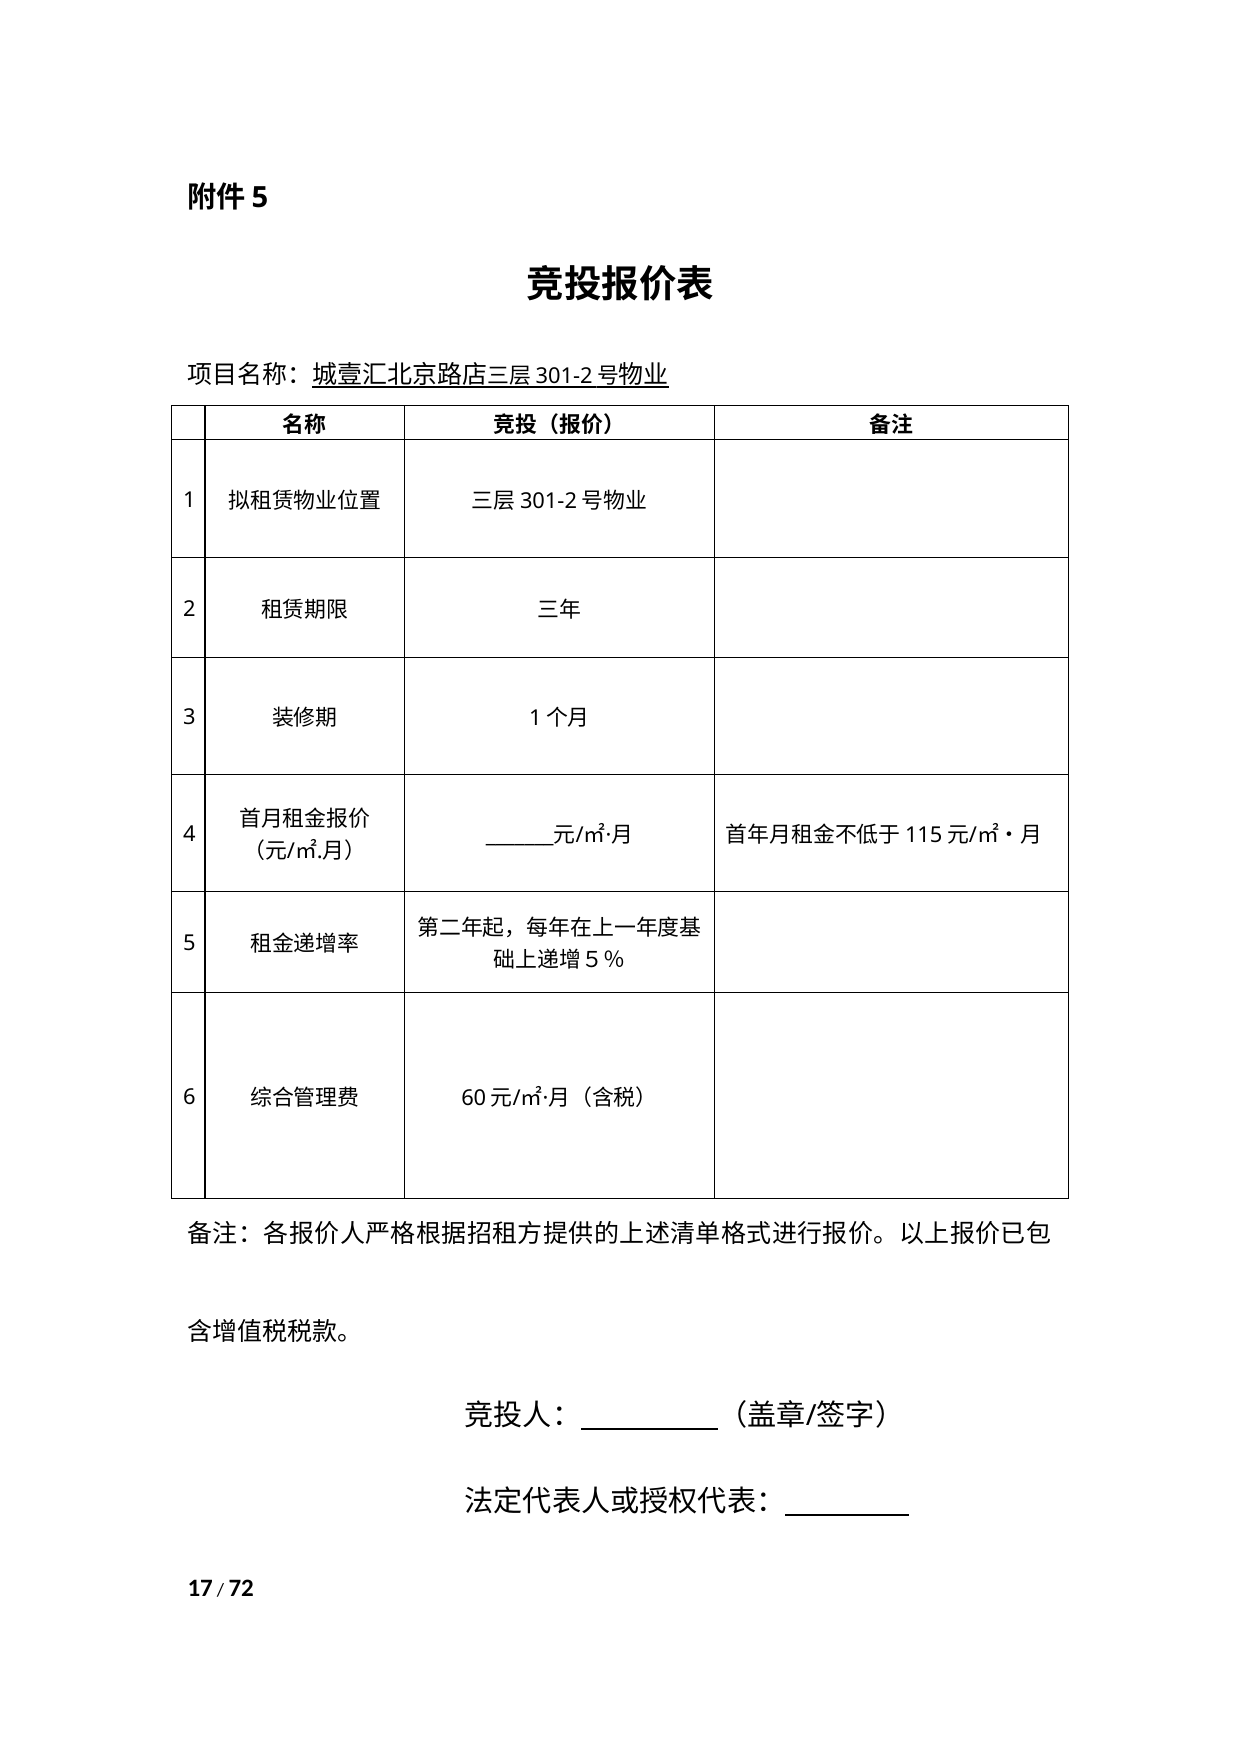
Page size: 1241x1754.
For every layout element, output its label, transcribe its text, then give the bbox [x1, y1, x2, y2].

table_cell 首月租金报价 （元/㎡.月） [206, 775, 404, 891]
table_cell 租赁期限 [206, 558, 404, 657]
table_cell 1 [172, 440, 204, 557]
table_cell 装修期 [206, 658, 404, 774]
table_header [172, 406, 204, 439]
table_header 备注 [715, 406, 1068, 439]
table_cell [715, 558, 1068, 657]
table_cell [715, 440, 1068, 557]
table_cell 三年 [405, 558, 714, 657]
text 竞投人： （盖章/签字） [187, 1380, 1053, 1445]
table_cell 拟租赁物业位置 [206, 440, 404, 557]
table_cell 60元/㎡·月（含税） [405, 993, 714, 1198]
table_cell [715, 658, 1068, 774]
table_cell 综合管理费 [206, 993, 404, 1198]
table_cell 租金递增率 [206, 892, 404, 992]
table_cell 三层301-2号物业 [405, 440, 714, 557]
text 项目名称：城壹汇北京路店三层301-2号物业 [187, 340, 1053, 405]
table_cell [715, 993, 1068, 1198]
text 附件5 [187, 162, 1053, 227]
text 法定代表人或授权代表： [187, 1466, 1053, 1531]
table_cell 5 [172, 892, 204, 992]
table_cell 首年月租金不低于115元/㎡•月 [715, 775, 1068, 891]
text 竞投报价表 [187, 248, 1053, 313]
table_cell 1个月 [405, 658, 714, 774]
table_cell 6 [172, 993, 204, 1198]
table_cell 4 [172, 775, 204, 891]
text 备注：各报价人严格根据招租方提供的上述清单格式进行报价。以上报价已包含增值税税款。 [187, 1199, 1053, 1362]
table_cell 2 [172, 558, 204, 657]
table_cell _______元/㎡·月 [405, 775, 714, 891]
table_header 竞投（报价） [405, 406, 714, 439]
table_cell [715, 892, 1068, 992]
table_cell 第二年起，每年在上一年度基础上递增５％ [405, 892, 714, 992]
table_header 名称 [206, 406, 404, 439]
table_cell 3 [172, 658, 204, 774]
